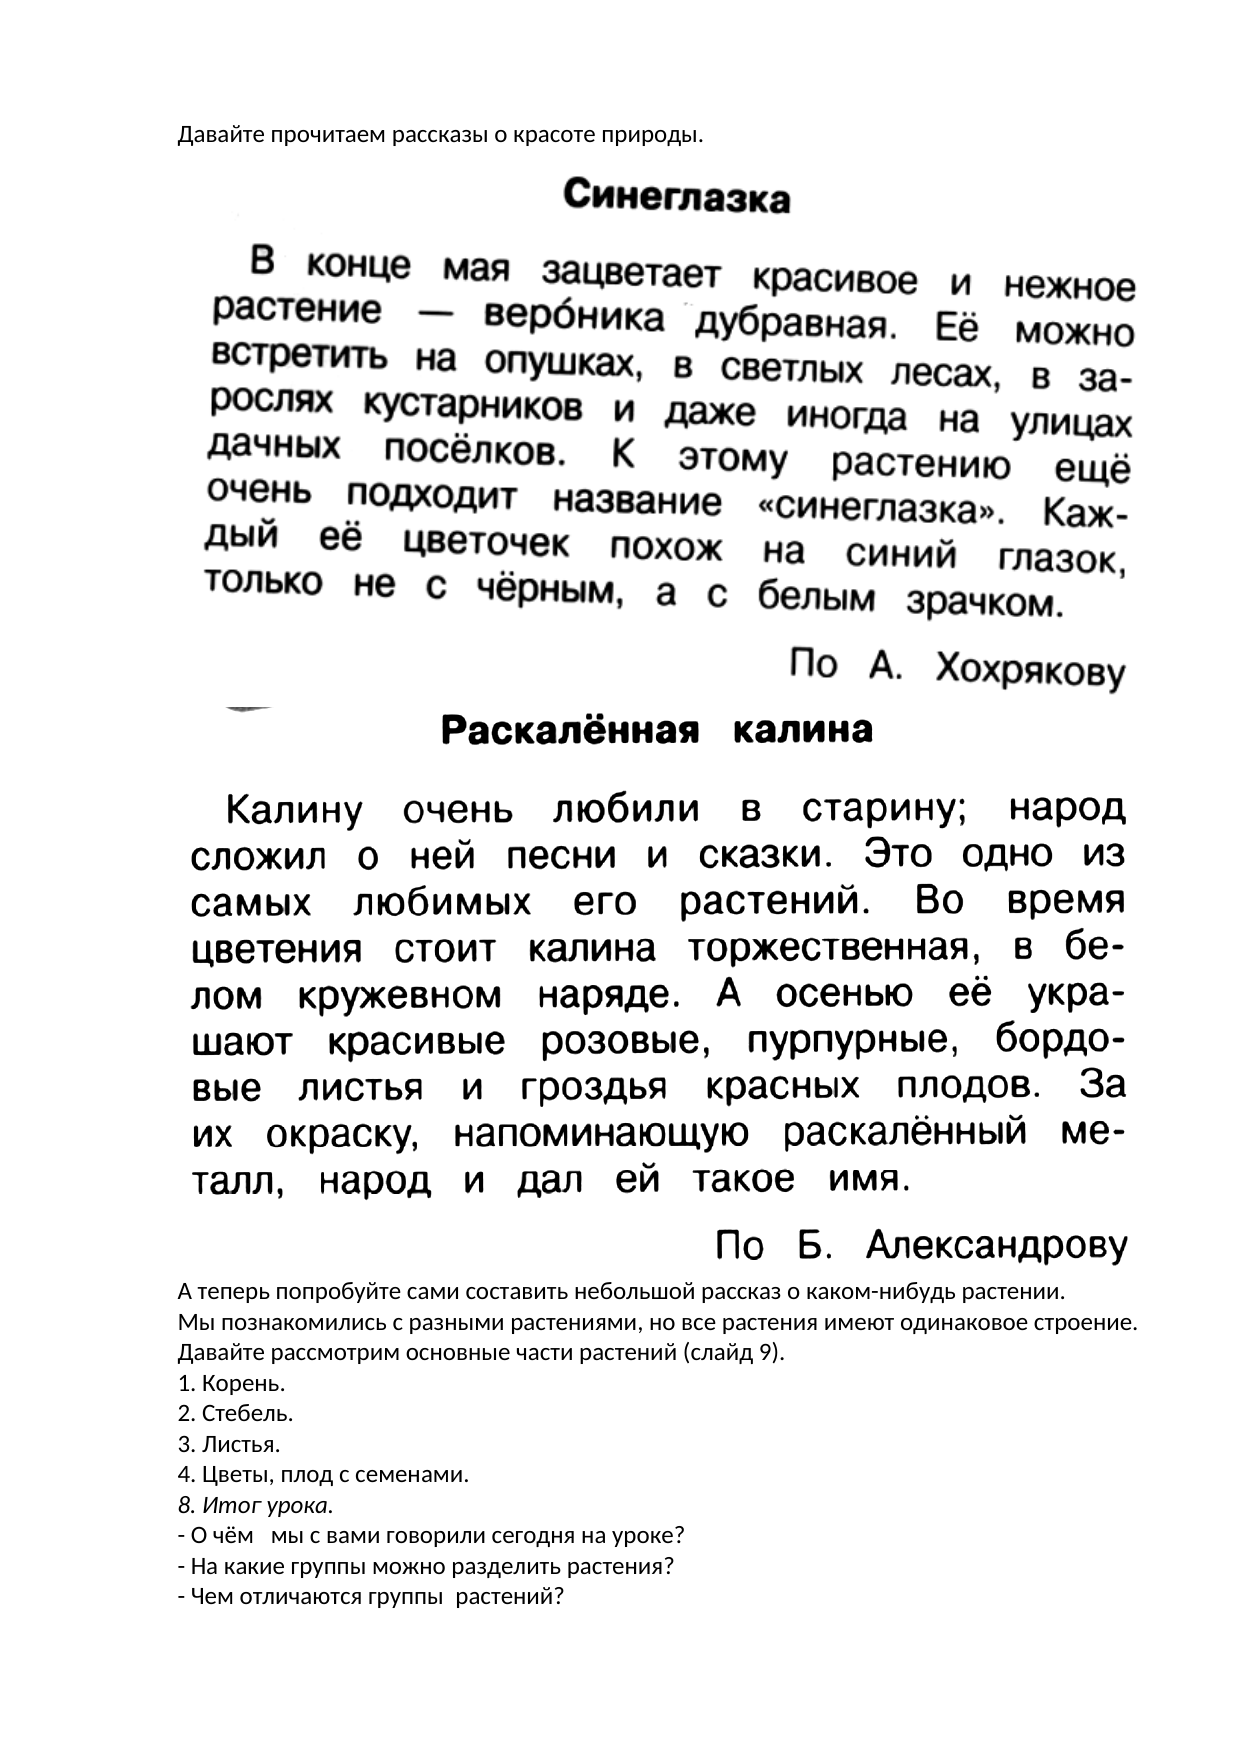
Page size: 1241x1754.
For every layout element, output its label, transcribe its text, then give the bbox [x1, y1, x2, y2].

text - Чем отличаются группы растений? [177, 1580, 1152, 1611]
text Давайте прочитаем рассказы о красоте природы. [177, 118, 1152, 148]
text 2. Стебель. [177, 1397, 1152, 1428]
text - О чём мы с вами говорили сегодня на уроке? [177, 1519, 1152, 1550]
picture [177, 148, 1152, 1276]
text - На какие группы можно разделить растения? [177, 1550, 1152, 1580]
text 3. Листья. [177, 1428, 1152, 1458]
text А теперь попробуйте сами составить небольшой рассказ о каком-нибудь растении. [177, 1276, 1152, 1306]
text 4. Цветы, плод с семенами. [177, 1458, 1152, 1489]
text 1. Корень. [177, 1367, 1152, 1397]
text Мы познакомились с разными растениями, но все растения имеют одинаковое строение. Давайте рассмотрим основные части растений (слайд 9). [177, 1306, 1152, 1367]
text 8. Итог урока. [177, 1489, 1152, 1519]
